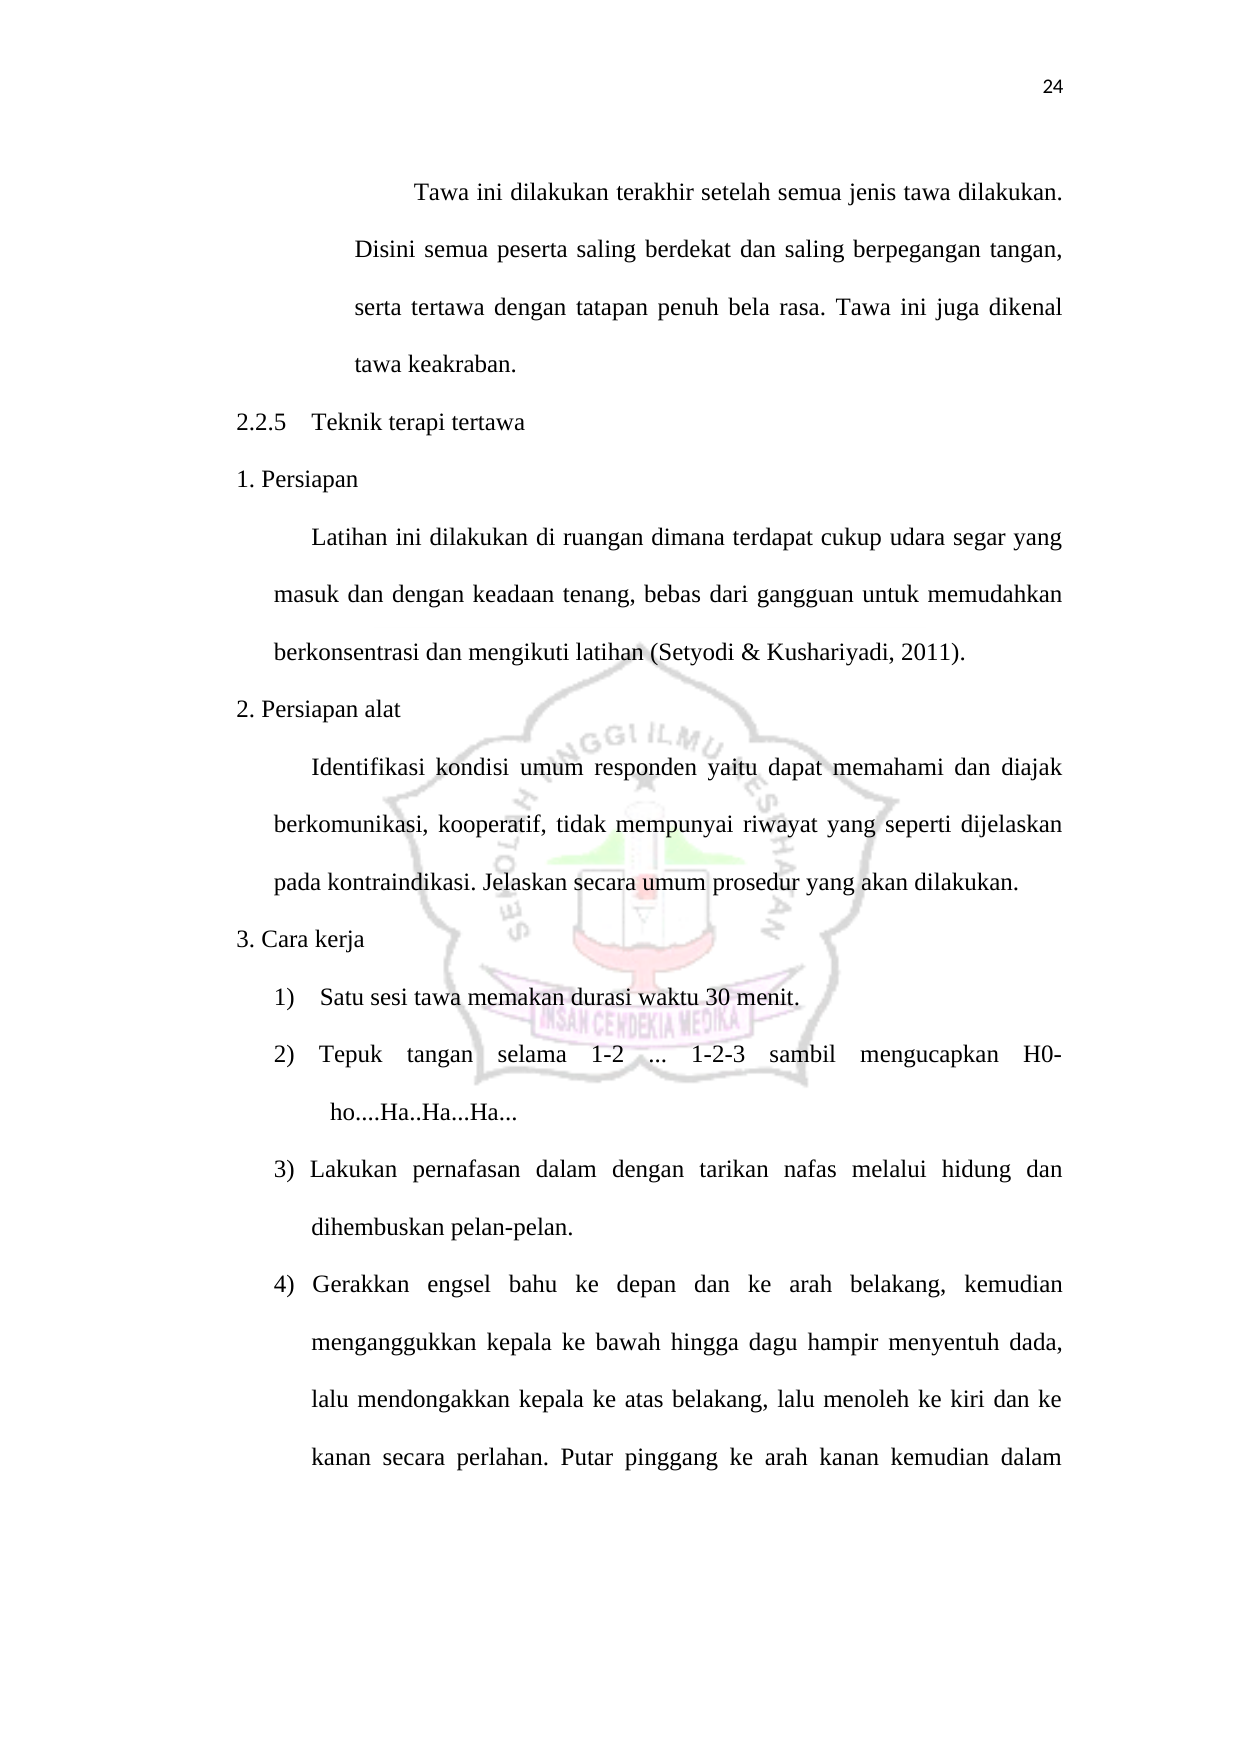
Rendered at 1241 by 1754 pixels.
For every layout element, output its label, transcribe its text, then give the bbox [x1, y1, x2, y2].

text 1) Satu sesi tawa memakan durasi waktu 30 menit. [274, 982, 1063, 1011]
text 2) Tepuk tangan selama 1-2 ... 1-2-3 sambil mengucapkan H0-ho....Ha..Ha...Ha... [274, 1039, 1063, 1126]
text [274, 1269, 1063, 1471]
text 3. Cara kerja [236, 924, 1063, 953]
list Latihan ini dilakukan di ruangan dimana terdapat cukup udara segar yang masuk dan dengan keadaan tenang, bebas dari gangguan untuk memudahkan berkonsentrasi dan mengikuti latihan (Setyodi & Kushariyadi, 2011). [274, 522, 1063, 666]
text 1. Persiapan [236, 464, 1063, 493]
list Teknik terapi tertawa [236, 407, 1063, 436]
list 2. Persiapan alat [236, 694, 1063, 723]
text 3) Lakukan pernafasan dalam dengan tarikan nafas melalui hidung dan dihembuskan pelan-pelan. [274, 1154, 1063, 1241]
text Tawa ini dilakukan terakhir setelah semua jenis tawa dilakukan. Disini semua peserta saling berdekat dan saling berpegangan tangan, serta tertawa dengan tatapan penuh bela rasa. Tawa ini juga dikenal tawa keakraban. [354, 177, 1063, 378]
list Identifikasi kondisi umum responden yaitu dapat memahami dan diajak berkomunikasi, kooperatif, tidak mempunyai riwayat yang seperti dijelaskan pada kontraindikasi. Jelaskan secara umum prosedur yang akan dilakukan. [274, 752, 1063, 896]
